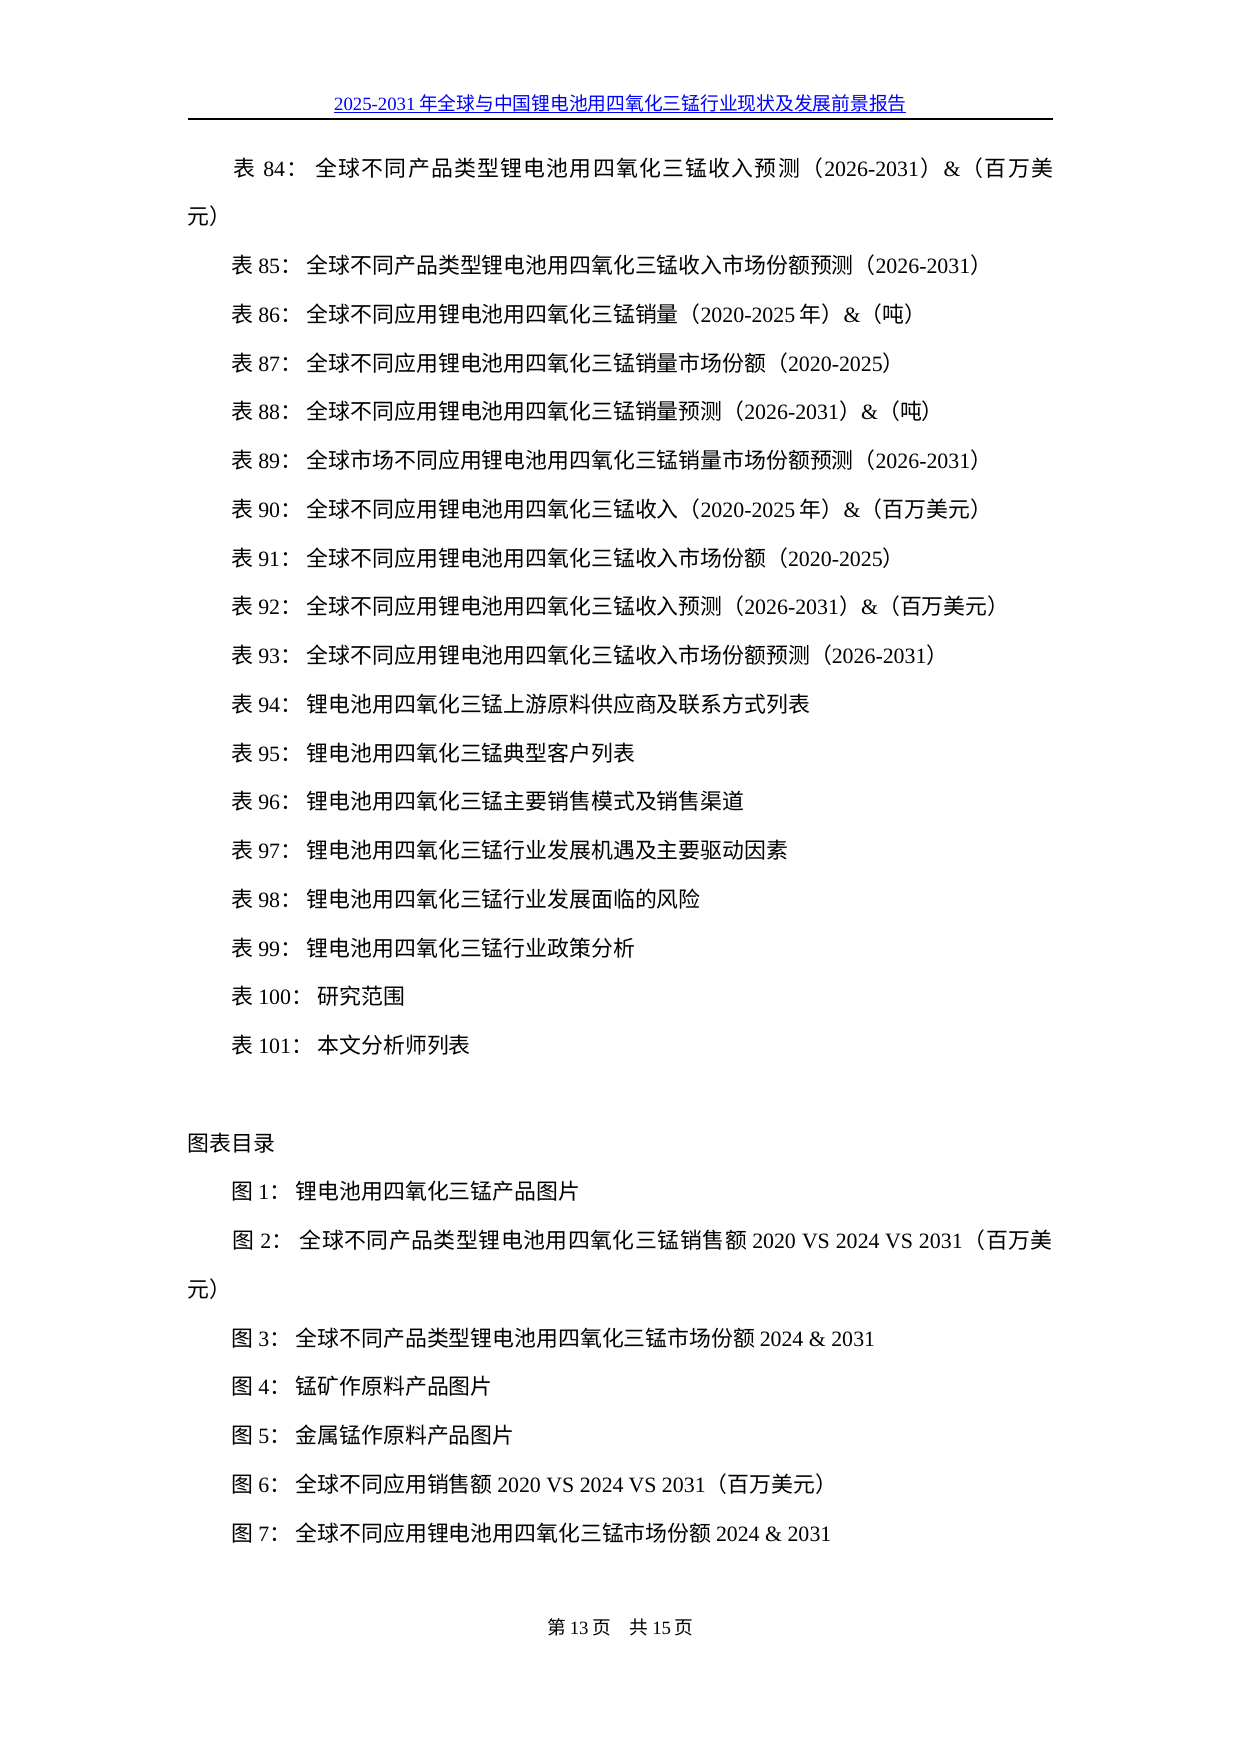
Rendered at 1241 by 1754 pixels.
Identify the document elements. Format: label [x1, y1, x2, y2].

text [187, 150, 1053, 1548]
